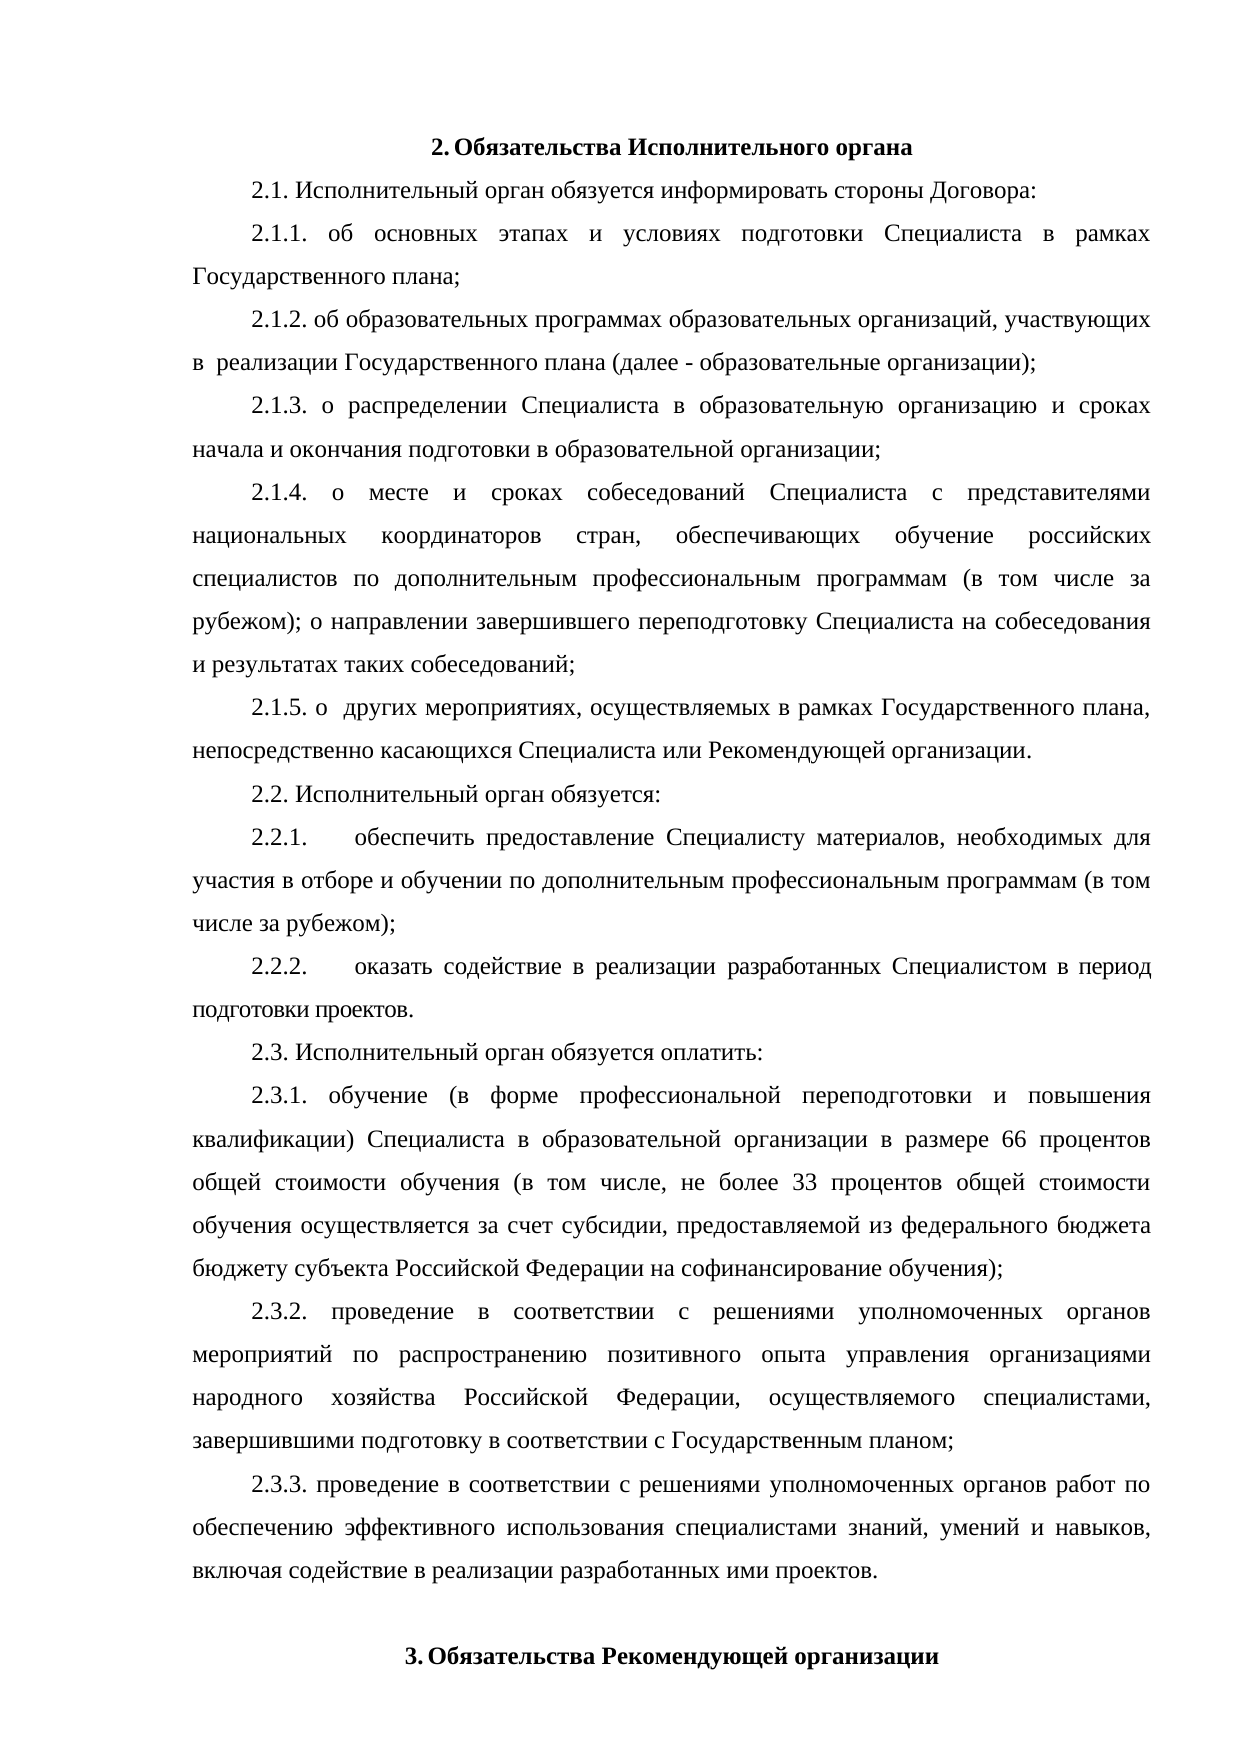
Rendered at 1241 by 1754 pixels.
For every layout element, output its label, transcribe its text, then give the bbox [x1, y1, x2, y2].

text 2.3.1. обучение (в форме профессиональной переподготовки и повышения квалификации) Специалиста в образовательной организации в размере 66 процентов общей стоимости обучения (в том числе, не более 33 процентов общей стоимости обучения осуществляется за счет субсидии, предоставляемой из федерального бюджета бюджету субъекта Российской Федерации на софинансирование обучения); [192, 1081, 1152, 1282]
list оказать содействие в реализации разработанных Специалистом в период подготовки проектов. [192, 951, 1152, 1023]
text 2.1.1. об основных этапах и условиях подготовки Специалиста в рамках Государственного плана; [192, 218, 1152, 290]
text 2.3.2. проведение в соответствии с решениями уполномоченных органов мероприятий по распространению позитивного опыта управления организациями народного хозяйства Российской Федерации, осуществляемого специалистами, завершившими подготовку в соответствии с Государственным планом; [192, 1296, 1152, 1454]
list обеспечить предоставление Специалисту материалов, необходимых для участия в отборе и обучении по дополнительным профессиональным программам (в том числе за рубежом); [192, 822, 1152, 937]
text 2.2. Исполнительный орган обязуется: [192, 779, 1152, 807]
text 2.1.3. о распределении Специалиста в образовательную организацию и сроках начала и окончания подготовки в образовательной организации; [192, 391, 1152, 462]
text 2.1.5. о других мероприятиях, осуществляемых в рамках Государственного плана, непосредственно касающихся Специалиста или Рекомендующей организации. [192, 692, 1152, 764]
text 2.3.3. проведение в соответствии с решениями уполномоченных органов работ по обеспечению эффективного использования специалистами знаний, умений и навыков, включая содействие в реализации разработанных ими проектов. [192, 1469, 1152, 1584]
list Обязательства Рекомендующей организации [192, 1641, 1152, 1670]
text 2.1. Исполнительный орган обязуется информировать стороны Договора: [192, 175, 1152, 204]
text 2.1.2. об образовательных программах образовательных организаций, участвующих в реализации Государственного плана (далее - образовательные организации); [192, 304, 1152, 376]
text 2.3. Исполнительный орган обязуется оплатить: [192, 1037, 1152, 1066]
list Обязательства Исполнительного органа [192, 132, 1152, 161]
text 2.1.4. о месте и сроках собеседований Специалиста с представителями национальных координаторов стран, обеспечивающих обучение российских специалистов по дополнительным профессиональным программам (в том числе за рубежом); о направлении завершившего переподготовку Специалиста на собеседования и результатах таких собеседований; [192, 477, 1152, 678]
